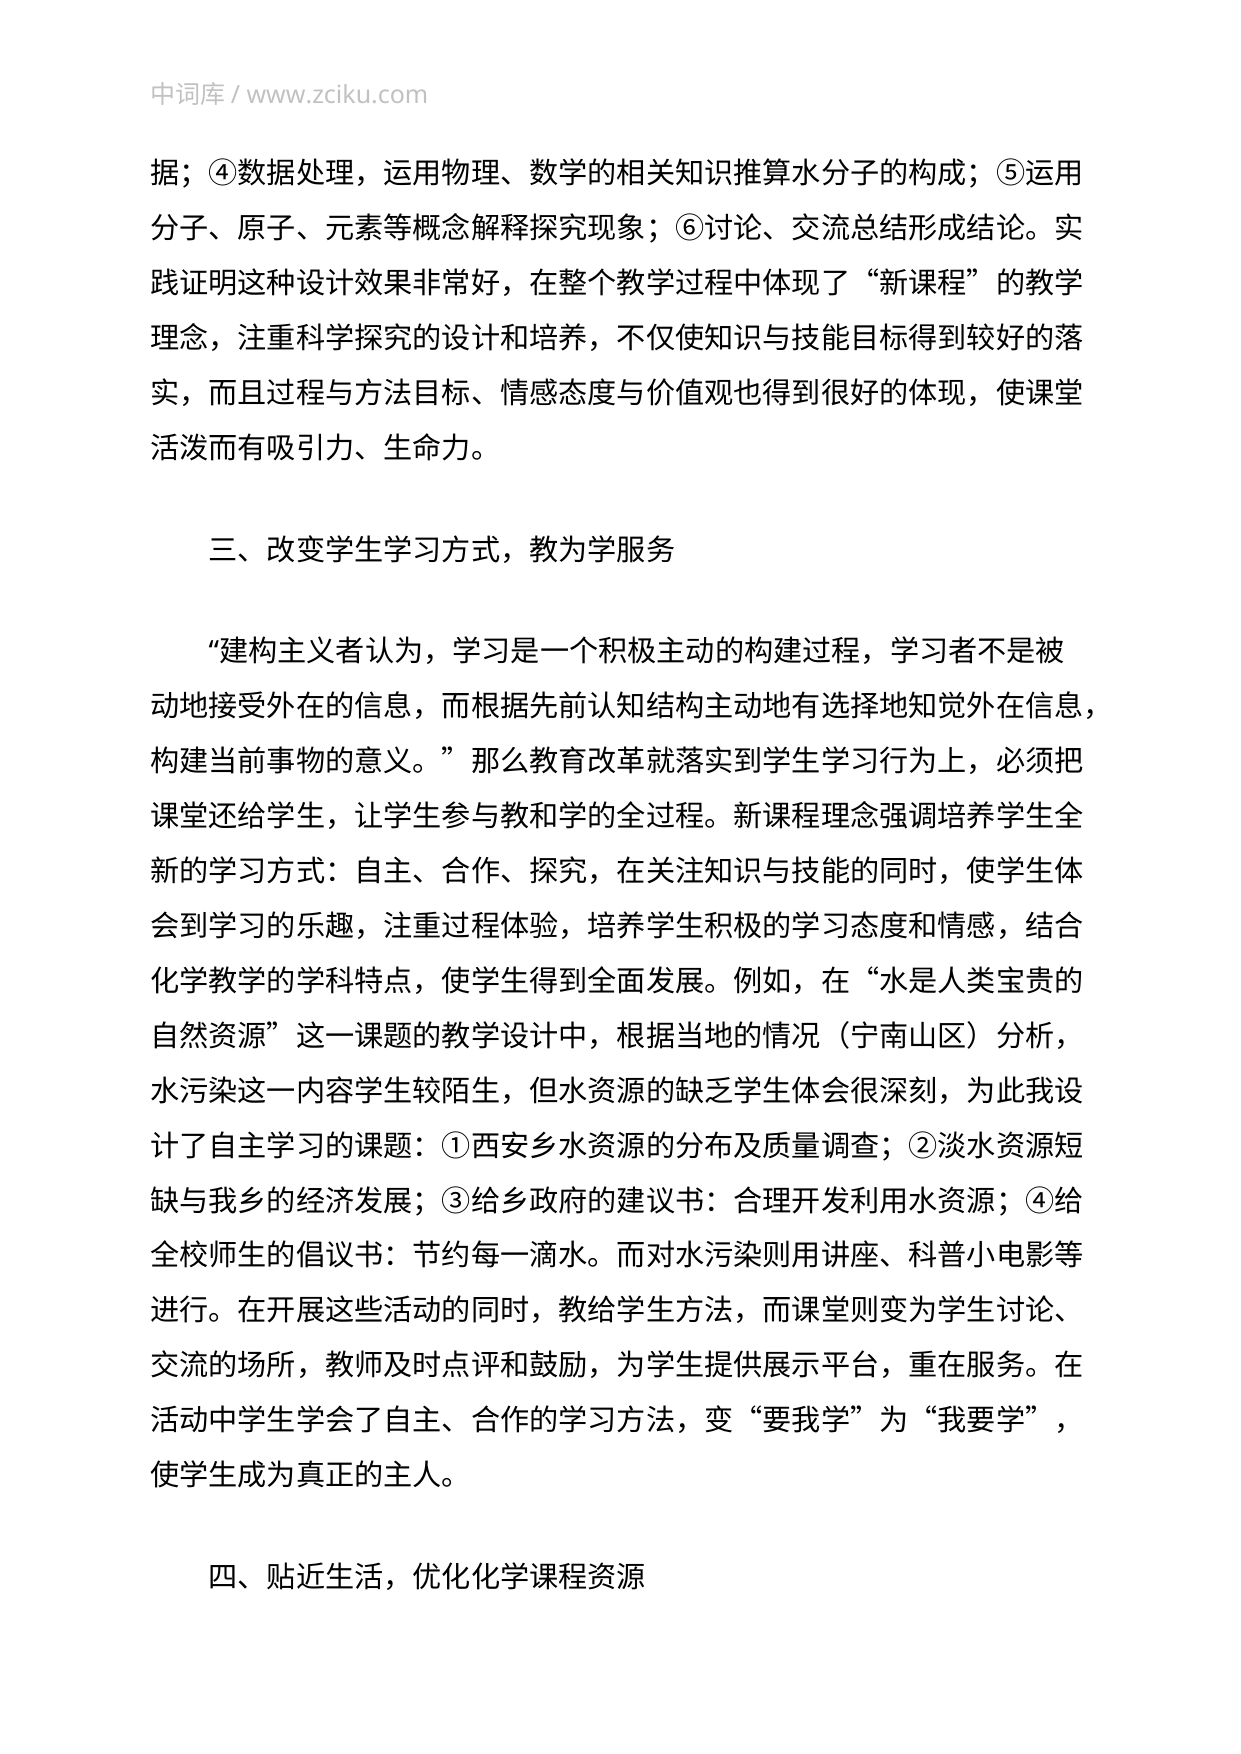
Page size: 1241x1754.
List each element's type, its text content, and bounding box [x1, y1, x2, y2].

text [150, 150, 1090, 467]
text 三、改变学生学习方式，教为学服务 [150, 526, 1090, 568]
text 四、贴近生活，优化化学课程资源 [150, 1553, 1090, 1596]
text “建构主义者认为，学习是一个积极主动的构建过程，学习者不是被动地接受外在的信息，而根据先前认知结构主动地有选择地知觉外在信息，构建当前事物的意义。”那么教育改革就落实到学生学习行为上，必须把课堂还给学生，让学生参与教和学的全过程。新课程理念强调培养学生全新的学习方式：自主、合作、探究，在关注知识与技能的同时，使学生体会到学习的乐趣，注重过程体验，培养学生积极的学习态度和情感，结合化学教学的学科特点，使学生得到全面发展。例如，在“水是人类宝贵的自然资源”这一课题的教学设计中，根据当地的情况（宁南山区）分析，水污染这一内容学生较陌生，但水资源的缺乏学生体会很深刻，为此我设计了自主学习的课题：①西安乡水资源的分布及质量调查；②淡水资源短缺与我乡的经济发展；③给乡政府的建议书：合理开发利用水资源；④给全校师生的倡议书：节约每一滴水。而对水污染则用讲座、科普小电影等进行。在开展这些活动的同时，教给学生方法，而课堂则变为学生讨论、交流的场所，教师及时点评和鼓励，为学生提供展示平台，重在服务。在活动中学生学会了自主、合作的学习方法，变“要我学”为“我要学”，使学生成为真正的主人。 [150, 628, 1090, 1494]
